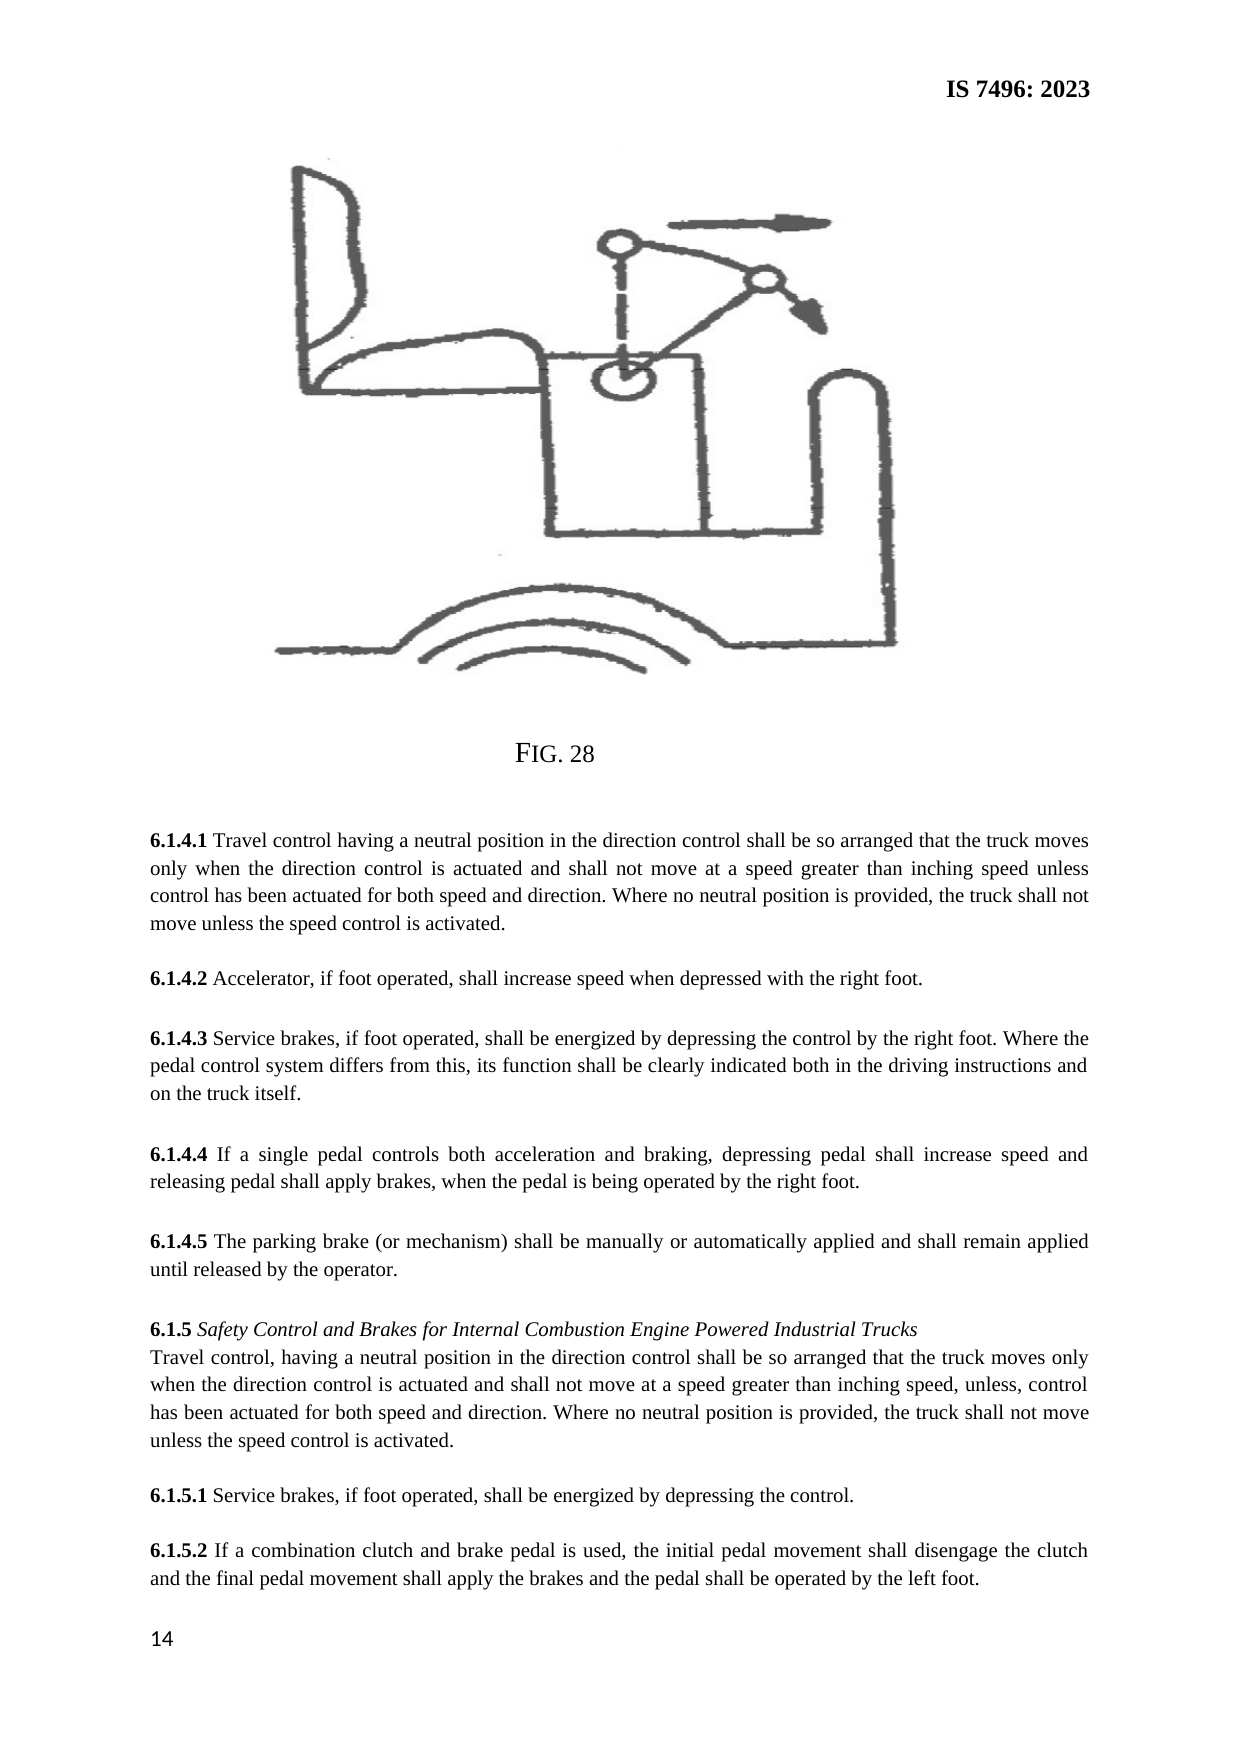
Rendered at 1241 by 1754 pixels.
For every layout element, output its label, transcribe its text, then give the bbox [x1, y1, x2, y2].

text 6.1.4.2 Accelerator, if foot operated, shall increase speed when depressed with the right foot. [150, 966, 1090, 990]
text 6.1.5.2 If a combination clutch and brake pedal is used, the initial pedal movement shall disengage the clutch and the final pedal movement shall apply the brakes and the pedal shall be operated by the left foot. [150, 1538, 1090, 1589]
text 6.1.4.5 The parking brake (or mechanism) shall be manually or automatically applied and shall remain applied until released by the operator. [150, 1229, 1090, 1281]
text 6.1.5.1 Service brakes, if foot operated, shall be energized by depressing the control. [150, 1483, 1090, 1507]
text 6.1.4.3 Service brakes, if foot operated, shall be energized by depressing the control by the right foot. Where the pedal control system differs from this, its function shall be clearly indicated both in the driving instructions and on the truck itself. [150, 1026, 1090, 1105]
picture [262, 150, 978, 711]
text FIG. 28 [150, 735, 1090, 769]
text 6.1.4.4 If a single pedal controls both acceleration and braking, depressing pedal shall increase speed and releasing pedal shall apply brakes, when the pedal is being operated by the right foot. [150, 1141, 1090, 1193]
text 6.1.5 Safety Control and Brakes for Internal Combustion Engine Powered Industrial Trucks [150, 1317, 1090, 1341]
text 6.1.4.1 Travel control having a neutral position in the direction control shall be so arranged that the truck moves only when the direction control is actuated and shall not move at a speed greater than inching speed unless control has been actuated for both speed and direction. Where no neutral position is provided, the truck shall not move unless the speed control is activated. [150, 828, 1090, 935]
text Travel control, having a neutral position in the direction control shall be so arranged that the truck moves only when the direction control is actuated and shall not move at a speed greater than inching speed, unless, control has been actuated for both speed and direction. Where no neutral position is provided, the truck shall not move unless the speed control is activated. [150, 1345, 1090, 1452]
